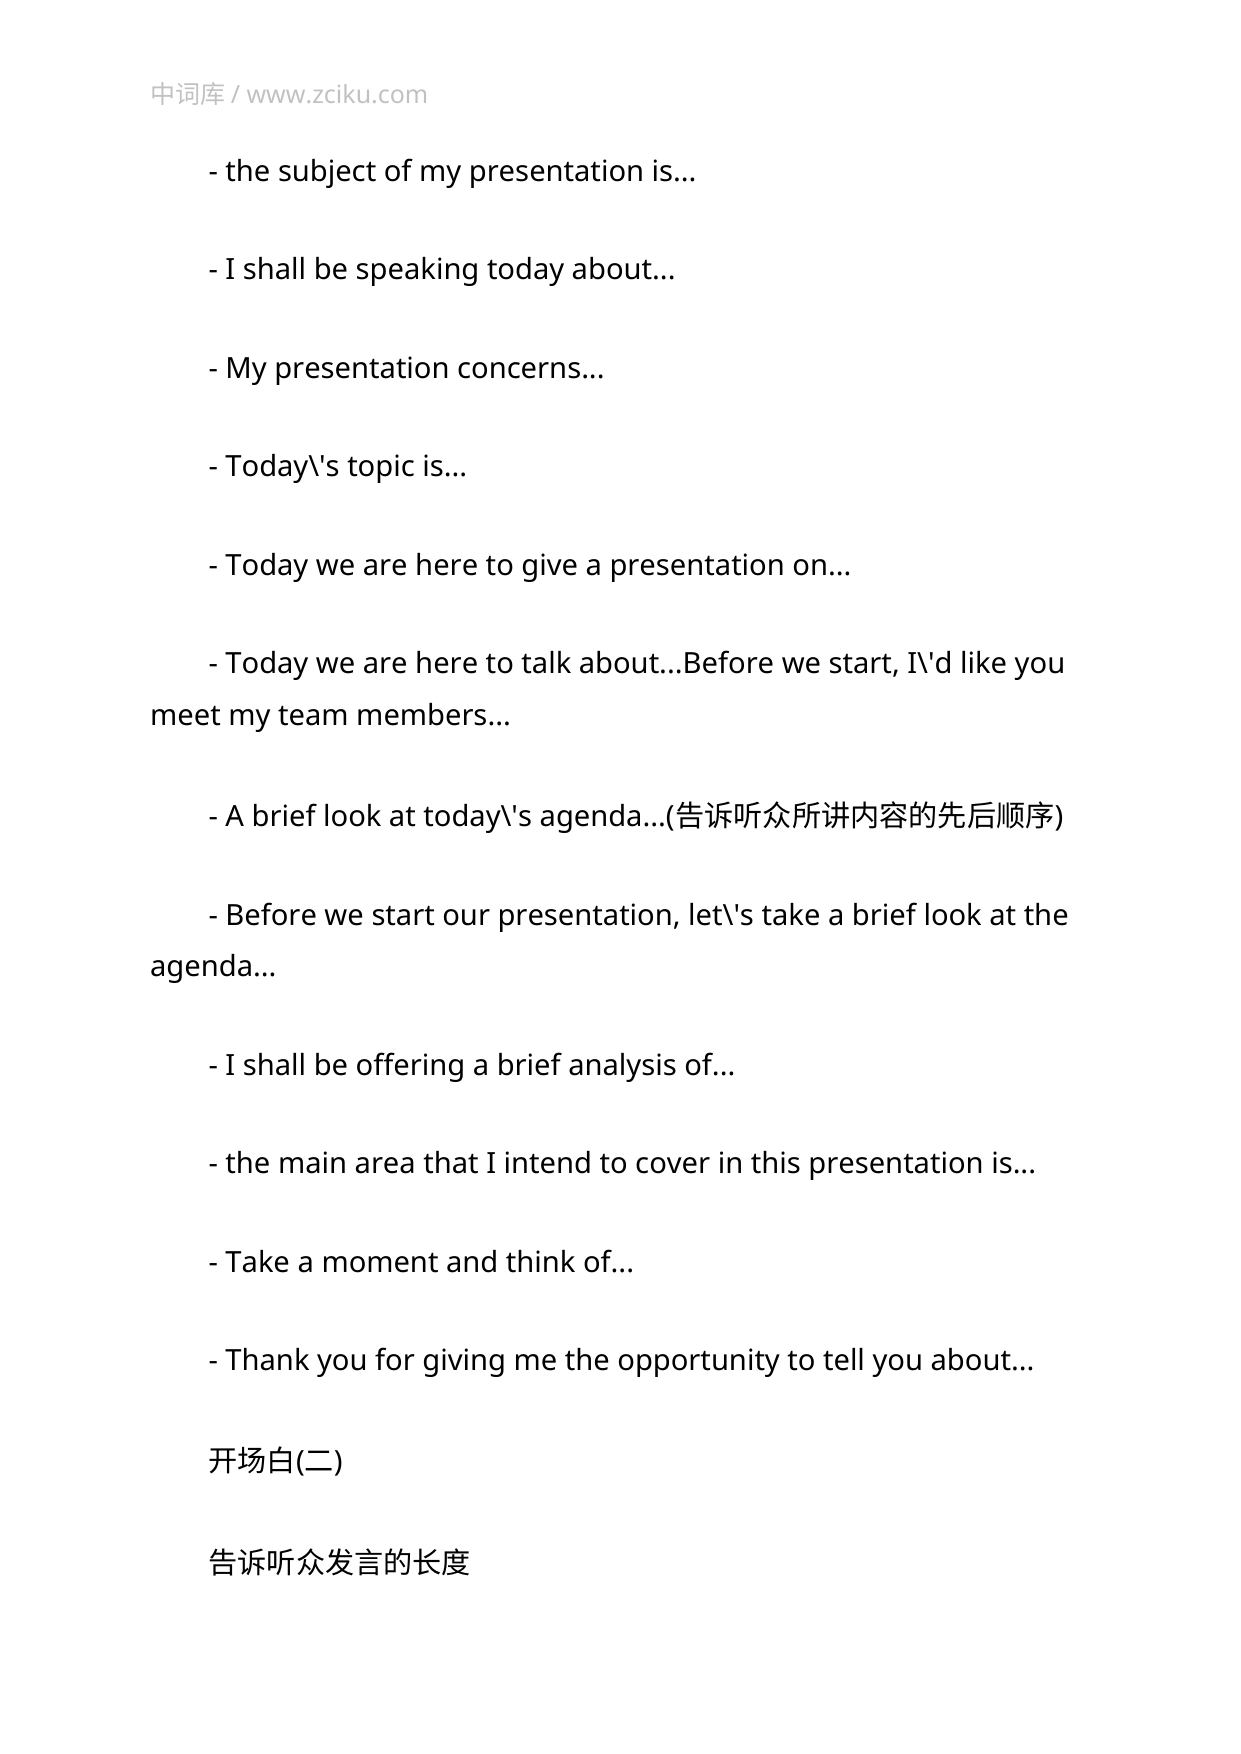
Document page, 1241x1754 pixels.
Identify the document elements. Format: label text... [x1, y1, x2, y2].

text 告诉听众发言的长度 [150, 1540, 1090, 1582]
text - I shall be speaking today about... [150, 248, 1090, 288]
text - Today\'s topic is... [150, 445, 1090, 485]
text - the subject of my presentation is... [150, 150, 1090, 190]
text - Take a moment and think of... [150, 1241, 1090, 1281]
text - I shall be offering a brief analysis of... [150, 1044, 1090, 1084]
text - Before we start our presentation, let\'s take a brief look at the agenda... [150, 894, 1090, 985]
text - My presentation concerns... [150, 347, 1090, 387]
text - Today we are here to talk about...Before we start, I\'d like you meet my team members... [150, 642, 1090, 733]
text - A brief look at today\'s agenda...(告诉听众所讲内容的先后顺序) [150, 792, 1090, 834]
text 开场白(二) [150, 1438, 1090, 1480]
text - Today we are here to give a presentation on... [150, 544, 1090, 583]
text - Thank you for giving me the opportunity to tell you about... [150, 1339, 1090, 1379]
text - the main area that I intend to cover in this presentation is... [150, 1143, 1090, 1182]
